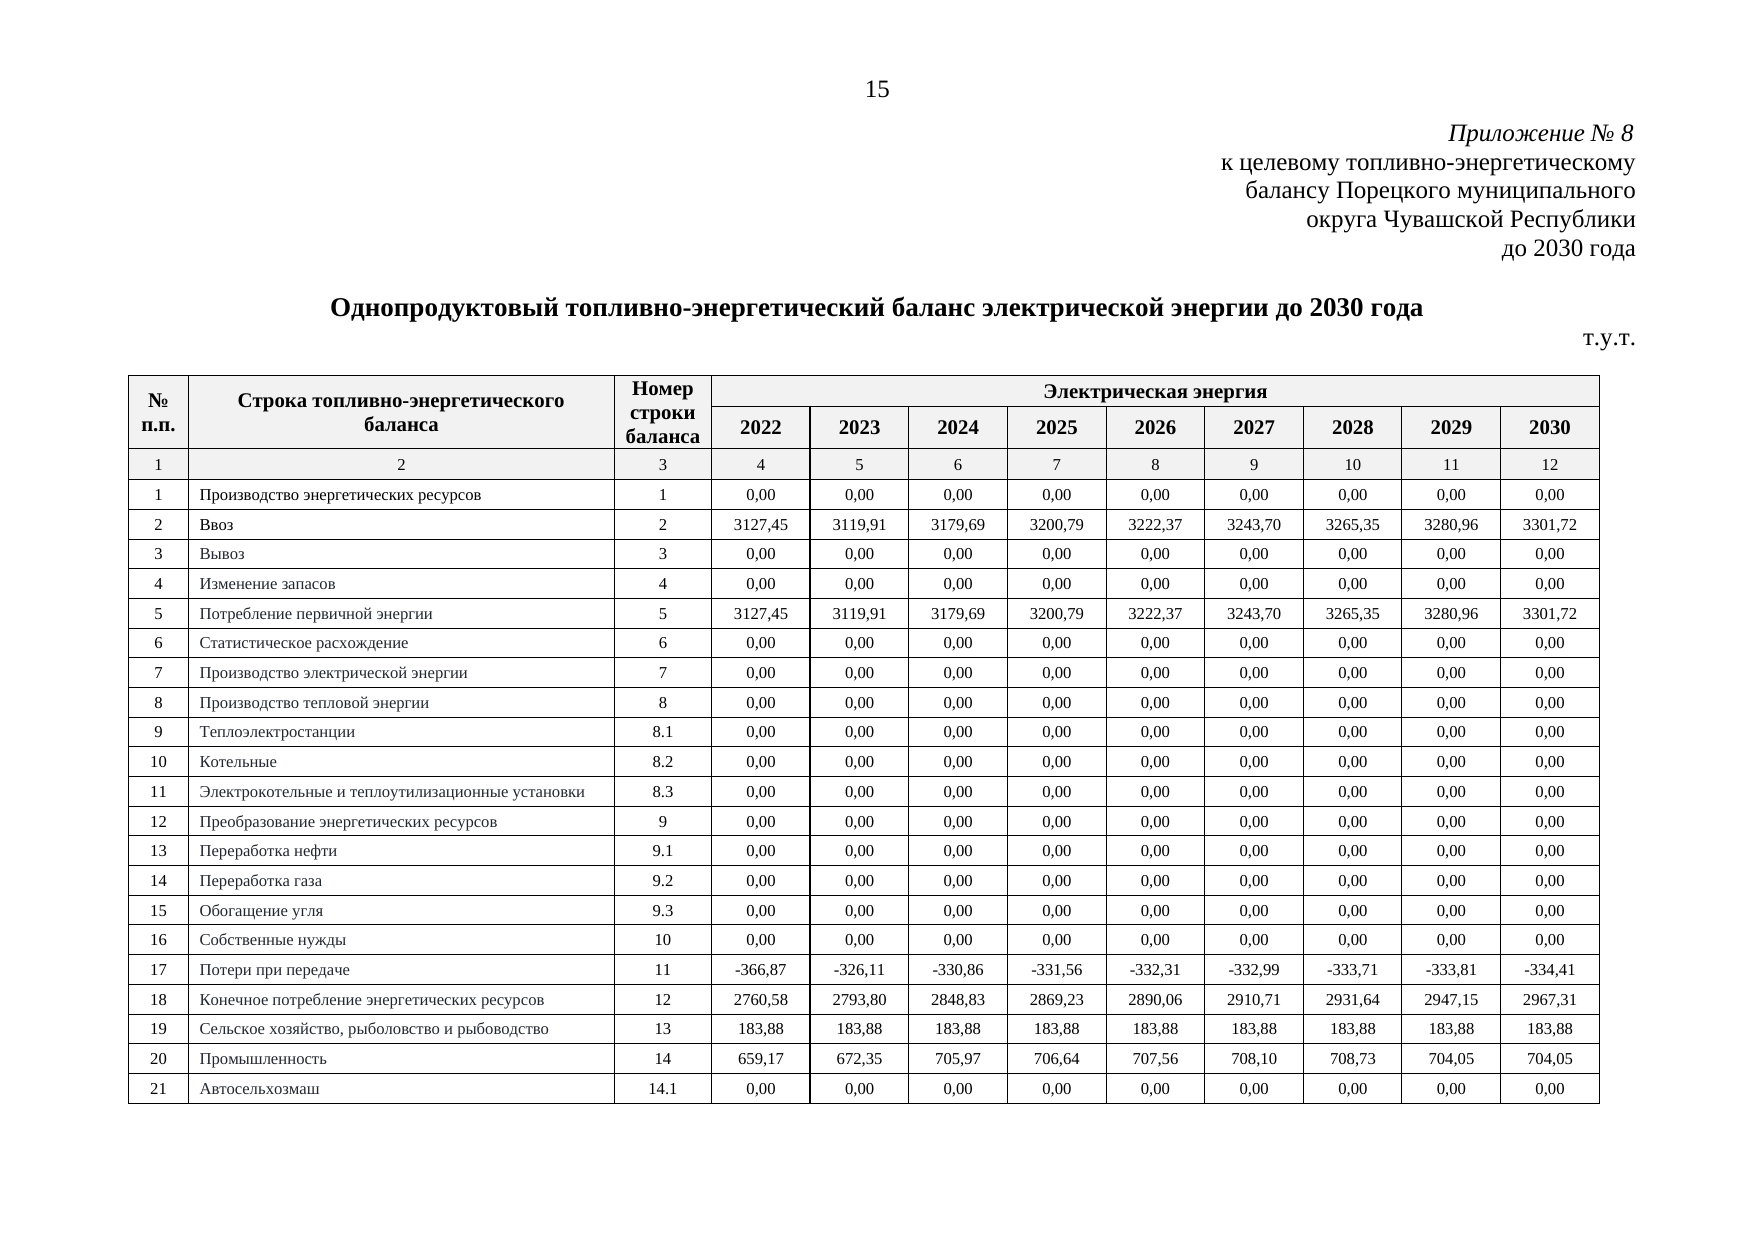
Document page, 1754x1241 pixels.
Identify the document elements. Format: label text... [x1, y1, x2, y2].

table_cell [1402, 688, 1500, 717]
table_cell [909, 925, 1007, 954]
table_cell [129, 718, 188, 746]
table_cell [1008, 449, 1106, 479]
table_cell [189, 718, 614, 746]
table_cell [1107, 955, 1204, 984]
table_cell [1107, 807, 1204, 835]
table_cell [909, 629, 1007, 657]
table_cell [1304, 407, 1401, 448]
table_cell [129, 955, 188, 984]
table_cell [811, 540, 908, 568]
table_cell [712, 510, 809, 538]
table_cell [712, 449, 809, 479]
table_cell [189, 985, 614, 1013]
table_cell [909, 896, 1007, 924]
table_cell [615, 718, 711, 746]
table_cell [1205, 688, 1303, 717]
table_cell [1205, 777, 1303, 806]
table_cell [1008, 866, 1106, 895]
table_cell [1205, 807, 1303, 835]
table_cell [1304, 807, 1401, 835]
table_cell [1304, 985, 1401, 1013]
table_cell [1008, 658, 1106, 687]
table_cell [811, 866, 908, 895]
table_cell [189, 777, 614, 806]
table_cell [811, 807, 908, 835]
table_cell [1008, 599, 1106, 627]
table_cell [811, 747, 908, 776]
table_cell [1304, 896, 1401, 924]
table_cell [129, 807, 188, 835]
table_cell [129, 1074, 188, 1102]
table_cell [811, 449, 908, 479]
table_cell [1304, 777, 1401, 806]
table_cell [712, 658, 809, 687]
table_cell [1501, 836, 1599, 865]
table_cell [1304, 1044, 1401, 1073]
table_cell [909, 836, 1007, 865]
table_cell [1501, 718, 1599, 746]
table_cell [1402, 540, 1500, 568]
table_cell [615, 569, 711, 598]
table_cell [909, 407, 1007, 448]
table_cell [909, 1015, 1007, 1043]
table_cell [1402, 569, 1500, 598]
text до 2030 года [1181, 233, 1636, 262]
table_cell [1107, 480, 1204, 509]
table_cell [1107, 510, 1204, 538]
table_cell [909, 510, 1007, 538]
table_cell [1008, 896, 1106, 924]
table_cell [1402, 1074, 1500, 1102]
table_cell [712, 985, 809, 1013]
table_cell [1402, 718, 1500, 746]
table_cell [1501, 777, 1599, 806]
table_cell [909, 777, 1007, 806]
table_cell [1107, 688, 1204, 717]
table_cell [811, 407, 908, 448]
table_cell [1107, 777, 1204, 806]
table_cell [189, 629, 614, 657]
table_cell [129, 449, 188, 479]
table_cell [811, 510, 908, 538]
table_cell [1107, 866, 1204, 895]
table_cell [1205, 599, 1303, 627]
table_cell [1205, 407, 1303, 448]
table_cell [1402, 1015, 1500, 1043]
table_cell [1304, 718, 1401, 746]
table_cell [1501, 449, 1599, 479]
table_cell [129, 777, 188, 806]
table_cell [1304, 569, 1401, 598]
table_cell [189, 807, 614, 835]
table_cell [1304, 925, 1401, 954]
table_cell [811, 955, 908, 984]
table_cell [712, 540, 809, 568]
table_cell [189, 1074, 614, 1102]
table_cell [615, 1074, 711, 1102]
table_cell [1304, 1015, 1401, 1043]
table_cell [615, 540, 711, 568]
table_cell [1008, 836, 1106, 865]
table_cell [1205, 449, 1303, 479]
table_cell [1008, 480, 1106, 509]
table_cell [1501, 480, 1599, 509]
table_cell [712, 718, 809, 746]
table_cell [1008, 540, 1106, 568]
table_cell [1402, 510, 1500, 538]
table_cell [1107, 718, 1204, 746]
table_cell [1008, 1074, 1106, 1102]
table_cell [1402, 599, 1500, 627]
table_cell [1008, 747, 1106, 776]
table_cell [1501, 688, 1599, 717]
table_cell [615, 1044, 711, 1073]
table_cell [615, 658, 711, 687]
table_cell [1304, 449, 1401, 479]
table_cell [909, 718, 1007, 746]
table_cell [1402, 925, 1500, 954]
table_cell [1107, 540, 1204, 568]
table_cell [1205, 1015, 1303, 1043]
text Однопродуктовый топливно-энергетический баланс электрической энергии до 2030 года [118, 291, 1636, 322]
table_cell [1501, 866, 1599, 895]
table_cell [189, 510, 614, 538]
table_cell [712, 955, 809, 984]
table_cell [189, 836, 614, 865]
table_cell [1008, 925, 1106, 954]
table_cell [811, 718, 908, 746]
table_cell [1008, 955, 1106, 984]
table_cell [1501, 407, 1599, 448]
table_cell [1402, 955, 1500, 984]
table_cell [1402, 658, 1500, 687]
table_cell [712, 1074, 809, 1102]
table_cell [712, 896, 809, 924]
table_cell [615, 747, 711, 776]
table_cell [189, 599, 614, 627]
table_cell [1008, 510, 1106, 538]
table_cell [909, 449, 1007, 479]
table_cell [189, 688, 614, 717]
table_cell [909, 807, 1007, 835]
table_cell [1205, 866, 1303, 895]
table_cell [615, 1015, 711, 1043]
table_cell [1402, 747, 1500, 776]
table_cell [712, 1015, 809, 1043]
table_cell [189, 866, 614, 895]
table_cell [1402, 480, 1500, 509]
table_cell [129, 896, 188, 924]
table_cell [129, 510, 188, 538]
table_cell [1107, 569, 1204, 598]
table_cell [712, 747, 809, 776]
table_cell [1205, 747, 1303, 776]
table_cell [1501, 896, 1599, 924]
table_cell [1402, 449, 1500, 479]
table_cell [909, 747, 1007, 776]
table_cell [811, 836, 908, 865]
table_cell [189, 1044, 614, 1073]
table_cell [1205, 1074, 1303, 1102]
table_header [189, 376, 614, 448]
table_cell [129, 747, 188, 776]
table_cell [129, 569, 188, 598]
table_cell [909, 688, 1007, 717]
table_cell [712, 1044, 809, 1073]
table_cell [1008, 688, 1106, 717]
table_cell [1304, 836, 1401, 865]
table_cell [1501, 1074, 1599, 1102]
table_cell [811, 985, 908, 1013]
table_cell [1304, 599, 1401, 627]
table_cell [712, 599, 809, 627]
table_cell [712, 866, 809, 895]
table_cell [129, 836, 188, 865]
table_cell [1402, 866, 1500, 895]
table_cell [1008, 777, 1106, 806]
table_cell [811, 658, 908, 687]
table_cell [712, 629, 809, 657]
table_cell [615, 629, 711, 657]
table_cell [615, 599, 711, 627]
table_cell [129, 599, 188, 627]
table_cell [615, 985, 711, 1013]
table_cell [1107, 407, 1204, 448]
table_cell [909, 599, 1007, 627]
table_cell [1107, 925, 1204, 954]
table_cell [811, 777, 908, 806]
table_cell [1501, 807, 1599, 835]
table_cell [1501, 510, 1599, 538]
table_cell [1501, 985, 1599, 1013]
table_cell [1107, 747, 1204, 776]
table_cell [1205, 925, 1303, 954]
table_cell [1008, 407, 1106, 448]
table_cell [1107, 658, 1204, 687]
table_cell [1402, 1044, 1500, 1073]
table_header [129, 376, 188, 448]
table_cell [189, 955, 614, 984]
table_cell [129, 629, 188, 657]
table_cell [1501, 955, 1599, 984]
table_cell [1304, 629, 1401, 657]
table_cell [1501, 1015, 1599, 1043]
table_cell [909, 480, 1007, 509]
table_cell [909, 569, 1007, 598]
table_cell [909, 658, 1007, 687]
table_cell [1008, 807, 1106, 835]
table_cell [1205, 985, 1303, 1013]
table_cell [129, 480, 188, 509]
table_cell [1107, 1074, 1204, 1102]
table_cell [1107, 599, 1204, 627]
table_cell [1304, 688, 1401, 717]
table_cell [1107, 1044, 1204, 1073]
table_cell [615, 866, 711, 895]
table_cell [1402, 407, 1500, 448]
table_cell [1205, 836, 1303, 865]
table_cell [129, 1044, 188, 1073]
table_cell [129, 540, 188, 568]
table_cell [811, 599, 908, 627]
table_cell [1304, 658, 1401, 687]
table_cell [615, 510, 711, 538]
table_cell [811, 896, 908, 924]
text Приложение № 8 [1181, 118, 1636, 147]
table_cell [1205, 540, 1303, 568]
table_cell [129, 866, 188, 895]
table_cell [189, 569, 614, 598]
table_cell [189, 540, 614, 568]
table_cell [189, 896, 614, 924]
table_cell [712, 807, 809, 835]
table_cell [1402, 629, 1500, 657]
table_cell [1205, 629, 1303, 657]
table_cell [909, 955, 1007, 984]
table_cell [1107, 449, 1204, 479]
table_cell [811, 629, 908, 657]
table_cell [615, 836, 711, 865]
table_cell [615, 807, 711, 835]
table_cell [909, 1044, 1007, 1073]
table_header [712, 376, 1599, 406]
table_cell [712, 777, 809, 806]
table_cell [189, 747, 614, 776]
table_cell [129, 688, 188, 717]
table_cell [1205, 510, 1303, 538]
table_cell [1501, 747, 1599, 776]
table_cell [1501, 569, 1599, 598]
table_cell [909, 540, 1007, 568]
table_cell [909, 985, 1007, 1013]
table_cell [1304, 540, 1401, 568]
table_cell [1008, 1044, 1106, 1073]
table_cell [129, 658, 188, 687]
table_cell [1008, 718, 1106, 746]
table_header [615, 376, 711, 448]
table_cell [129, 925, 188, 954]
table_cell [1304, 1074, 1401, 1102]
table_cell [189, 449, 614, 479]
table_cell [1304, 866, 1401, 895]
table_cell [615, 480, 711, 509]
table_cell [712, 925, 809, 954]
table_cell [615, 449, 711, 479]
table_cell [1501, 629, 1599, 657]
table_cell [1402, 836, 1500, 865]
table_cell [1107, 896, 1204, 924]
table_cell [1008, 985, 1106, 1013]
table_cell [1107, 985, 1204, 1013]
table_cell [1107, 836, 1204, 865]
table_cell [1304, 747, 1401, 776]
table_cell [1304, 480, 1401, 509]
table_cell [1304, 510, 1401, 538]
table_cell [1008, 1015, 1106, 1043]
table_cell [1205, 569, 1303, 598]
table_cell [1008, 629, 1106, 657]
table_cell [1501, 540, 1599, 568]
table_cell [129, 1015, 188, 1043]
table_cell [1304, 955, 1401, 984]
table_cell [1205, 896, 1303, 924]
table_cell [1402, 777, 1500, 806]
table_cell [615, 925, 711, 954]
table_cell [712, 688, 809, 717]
text т.у.т. [118, 322, 1636, 351]
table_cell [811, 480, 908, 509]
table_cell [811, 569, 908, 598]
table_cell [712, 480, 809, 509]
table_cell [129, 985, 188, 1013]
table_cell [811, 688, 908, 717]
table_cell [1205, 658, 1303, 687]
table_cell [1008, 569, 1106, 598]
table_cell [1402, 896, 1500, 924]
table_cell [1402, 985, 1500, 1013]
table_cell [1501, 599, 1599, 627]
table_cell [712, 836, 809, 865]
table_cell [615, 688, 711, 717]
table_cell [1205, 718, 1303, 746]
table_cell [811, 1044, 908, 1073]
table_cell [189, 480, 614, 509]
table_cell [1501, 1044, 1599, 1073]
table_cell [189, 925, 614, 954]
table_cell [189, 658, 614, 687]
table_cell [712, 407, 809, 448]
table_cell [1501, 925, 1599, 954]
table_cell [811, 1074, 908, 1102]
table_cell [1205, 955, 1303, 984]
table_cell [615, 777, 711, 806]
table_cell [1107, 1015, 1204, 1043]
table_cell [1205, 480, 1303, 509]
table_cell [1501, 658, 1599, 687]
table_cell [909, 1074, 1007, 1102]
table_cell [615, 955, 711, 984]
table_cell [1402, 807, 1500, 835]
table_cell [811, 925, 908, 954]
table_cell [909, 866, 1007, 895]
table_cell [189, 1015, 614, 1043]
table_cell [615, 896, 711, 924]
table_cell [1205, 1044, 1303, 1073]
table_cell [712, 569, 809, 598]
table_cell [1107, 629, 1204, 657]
text к целевому топливно-энергетическому балансу Порецкого муниципального округа Чувашской Республики [1181, 147, 1636, 233]
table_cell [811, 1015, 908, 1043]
